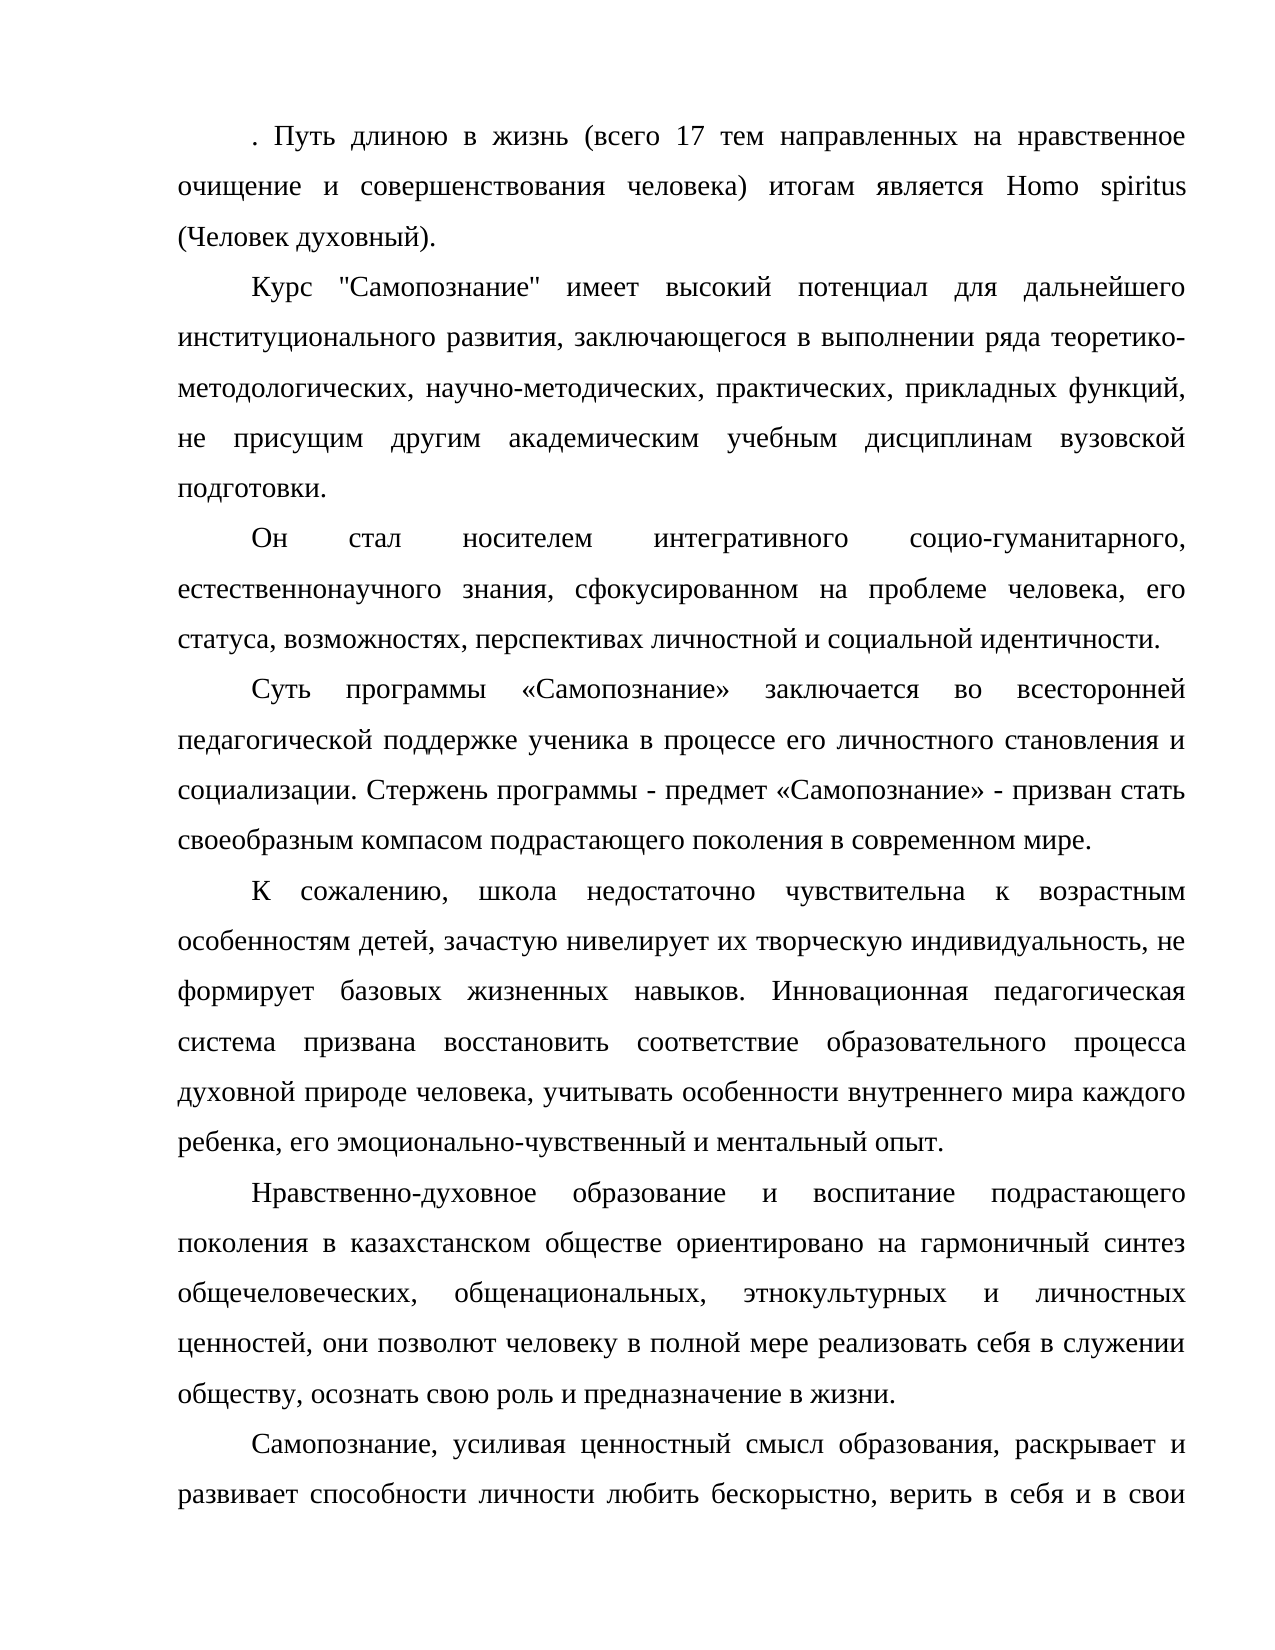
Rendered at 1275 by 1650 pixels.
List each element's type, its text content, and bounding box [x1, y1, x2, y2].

text Курс ''Самопознание'' имеет высокий потенциал для дальнейшего институционального развития, заключающегося в выполнении ряда теоретико-методологических, научно-методических, практических, прикладных функций, не присущим другим академическим учебным дисциплинам вузовской подготовки. [177, 269, 1186, 504]
text Он стал носителем интегративного социо-гуманитарного, естественнонаучного знания, сфокусированном на проблеме человека, его статуса, возможностях, перспективах личностной и социальной идентичности. [177, 521, 1186, 655]
text К сожалению, школа недостаточно чувствительна к возрастным особенностям детей, зачастую нивелирует их творческую индивидуальность, не формирует базовых жизненных навыков. Инновационная педагогическая система призвана восстановить соответствие образовательного процесса духовной природе человека, учитывать особенности внутреннего мира каждого ребенка, его эмоционально-чувственный и ментальный опыт. [177, 873, 1186, 1158]
text Нравственно-духовное образование и воспитание подрастающего поколения в казахстанском обществе ориентировано на гармоничный синтез общечеловеческих, общенациональных, этнокультурных и личностных ценностей, они позволют человеку в полной мере реализовать себя в служении обществу, осознать свою роль и предназначение в жизни. [177, 1175, 1186, 1409]
text . Путь длиною в жизнь (всего 17 тем направленных на нравственное очищение и совершенствования человека) итогам является Homo spiritus (Человек духовный). [177, 118, 1186, 252]
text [177, 1426, 1186, 1510]
text Суть программы «Самопознание» заключается во всесторонней педагогической поддержке ученика в процессе его личностного становления и социализации. Стержень программы - предмет «Самопознание» - призван стать своеобразным компасом подрастающего поколения в современном мире. [177, 672, 1186, 856]
